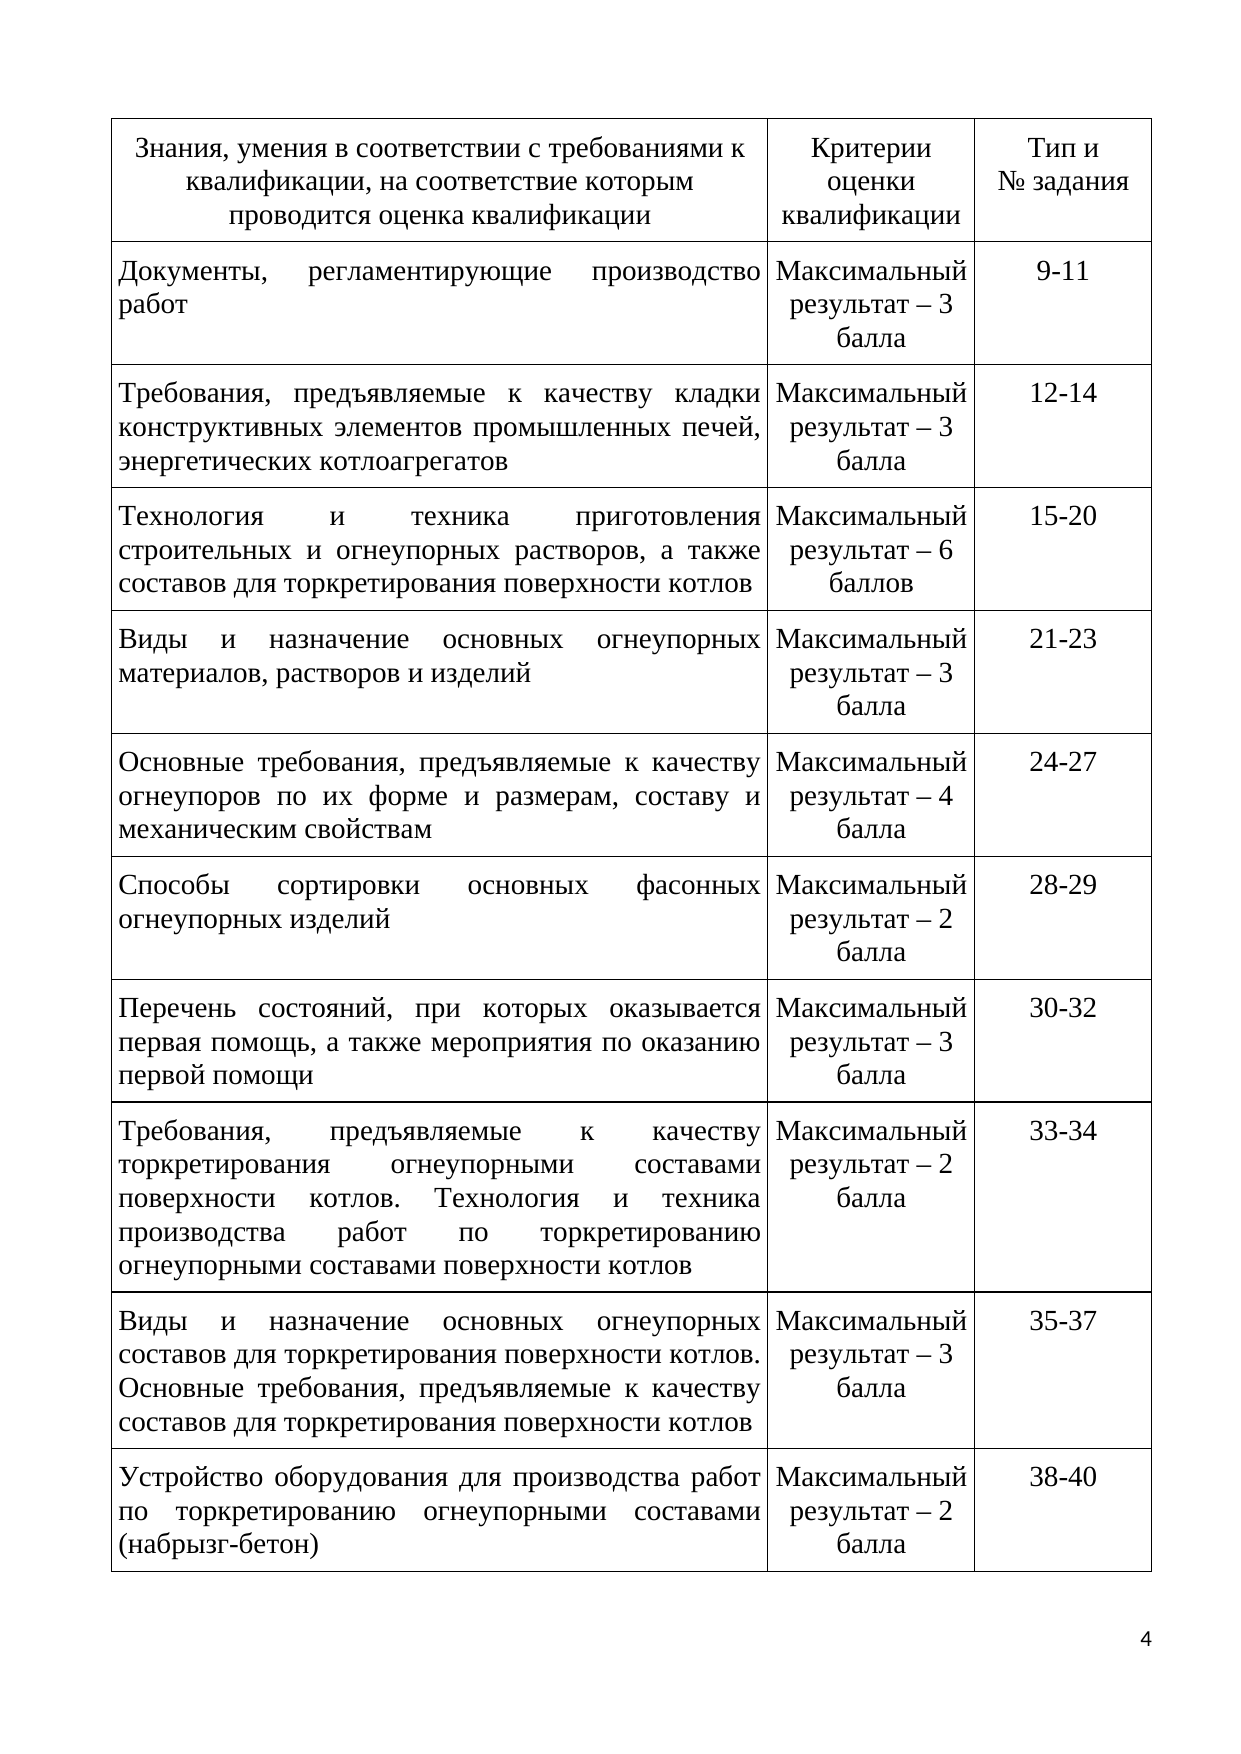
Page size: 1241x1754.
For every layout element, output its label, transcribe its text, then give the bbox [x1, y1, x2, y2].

table_cell Перечень состояний, при которых оказывается первая помощь, а также мероприятия по оказанию первой помощи [112, 980, 767, 1101]
table_cell 24-27 [975, 734, 1151, 856]
table_cell Максимальный результат – 2 балла [768, 1103, 974, 1291]
table_cell Требования, предъявляемые к качеству торкретирования огнеупорными составами поверхности котлов. Технология и техника производства работ по торкретированию огнеупорными составами поверхности котлов [112, 1103, 767, 1291]
table_cell Виды и назначение основных огнеупорных материалов, растворов и изделий [112, 611, 767, 733]
table_cell Максимальный результат – 3 балла [768, 980, 974, 1101]
table_cell 33-34 [975, 1103, 1151, 1291]
table_cell Устройство оборудования для производства работ по торкретированию огнеупорными составами (набрызг-бетон) [112, 1449, 767, 1571]
table_cell 38-40 [975, 1449, 1151, 1571]
table_cell Способы сортировки основных фасонных огнеупорных изделий [112, 857, 767, 978]
table_cell 30-32 [975, 980, 1151, 1101]
table_cell 9-11 [975, 242, 1151, 364]
table_cell Максимальный результат – 6 баллов [768, 488, 974, 610]
table_cell Максимальный результат – 2 балла [768, 1449, 974, 1571]
table_cell 15-20 [975, 488, 1151, 610]
table_cell Максимальный результат – 2 балла [768, 857, 974, 978]
table_cell Максимальный результат – 3 балла [768, 242, 974, 364]
table_cell 28-29 [975, 857, 1151, 978]
table_cell 35-37 [975, 1293, 1151, 1448]
table_header Критерии оценки квалификации [768, 119, 974, 241]
table_cell Основные требования, предъявляемые к качеству огнеупоров по их форме и размерам, составу и механическим свойствам [112, 734, 767, 856]
table_cell 12-14 [975, 365, 1151, 487]
table_cell Максимальный результат – 3 балла [768, 611, 974, 733]
table_cell Документы, регламентирующие производство работ [112, 242, 767, 364]
table_cell Технология и техника приготовления строительных и огнеупорных растворов, а также составов для торкретирования поверхности котлов [112, 488, 767, 610]
table_header Знания, умения в соответствии с требованиями к квалификации, на соответствие которым проводится оценка квалификации [112, 119, 767, 241]
table_cell Требования, предъявляемые к качеству кладки конструктивных элементов промышленных печей, энергетических котлоагрегатов [112, 365, 767, 487]
table_cell Виды и назначение основных огнеупорных составов для торкретирования поверхности котлов. Основные требования, предъявляемые к качеству составов для торкретирования поверхности котлов [112, 1293, 767, 1448]
table_cell Максимальный результат – 3 балла [768, 365, 974, 487]
table_cell 21-23 [975, 611, 1151, 733]
table_cell Максимальный результат – 4 балла [768, 734, 974, 856]
table_cell Максимальный результат – 3 балла [768, 1293, 974, 1448]
table_header Тип и № задания [975, 119, 1151, 241]
